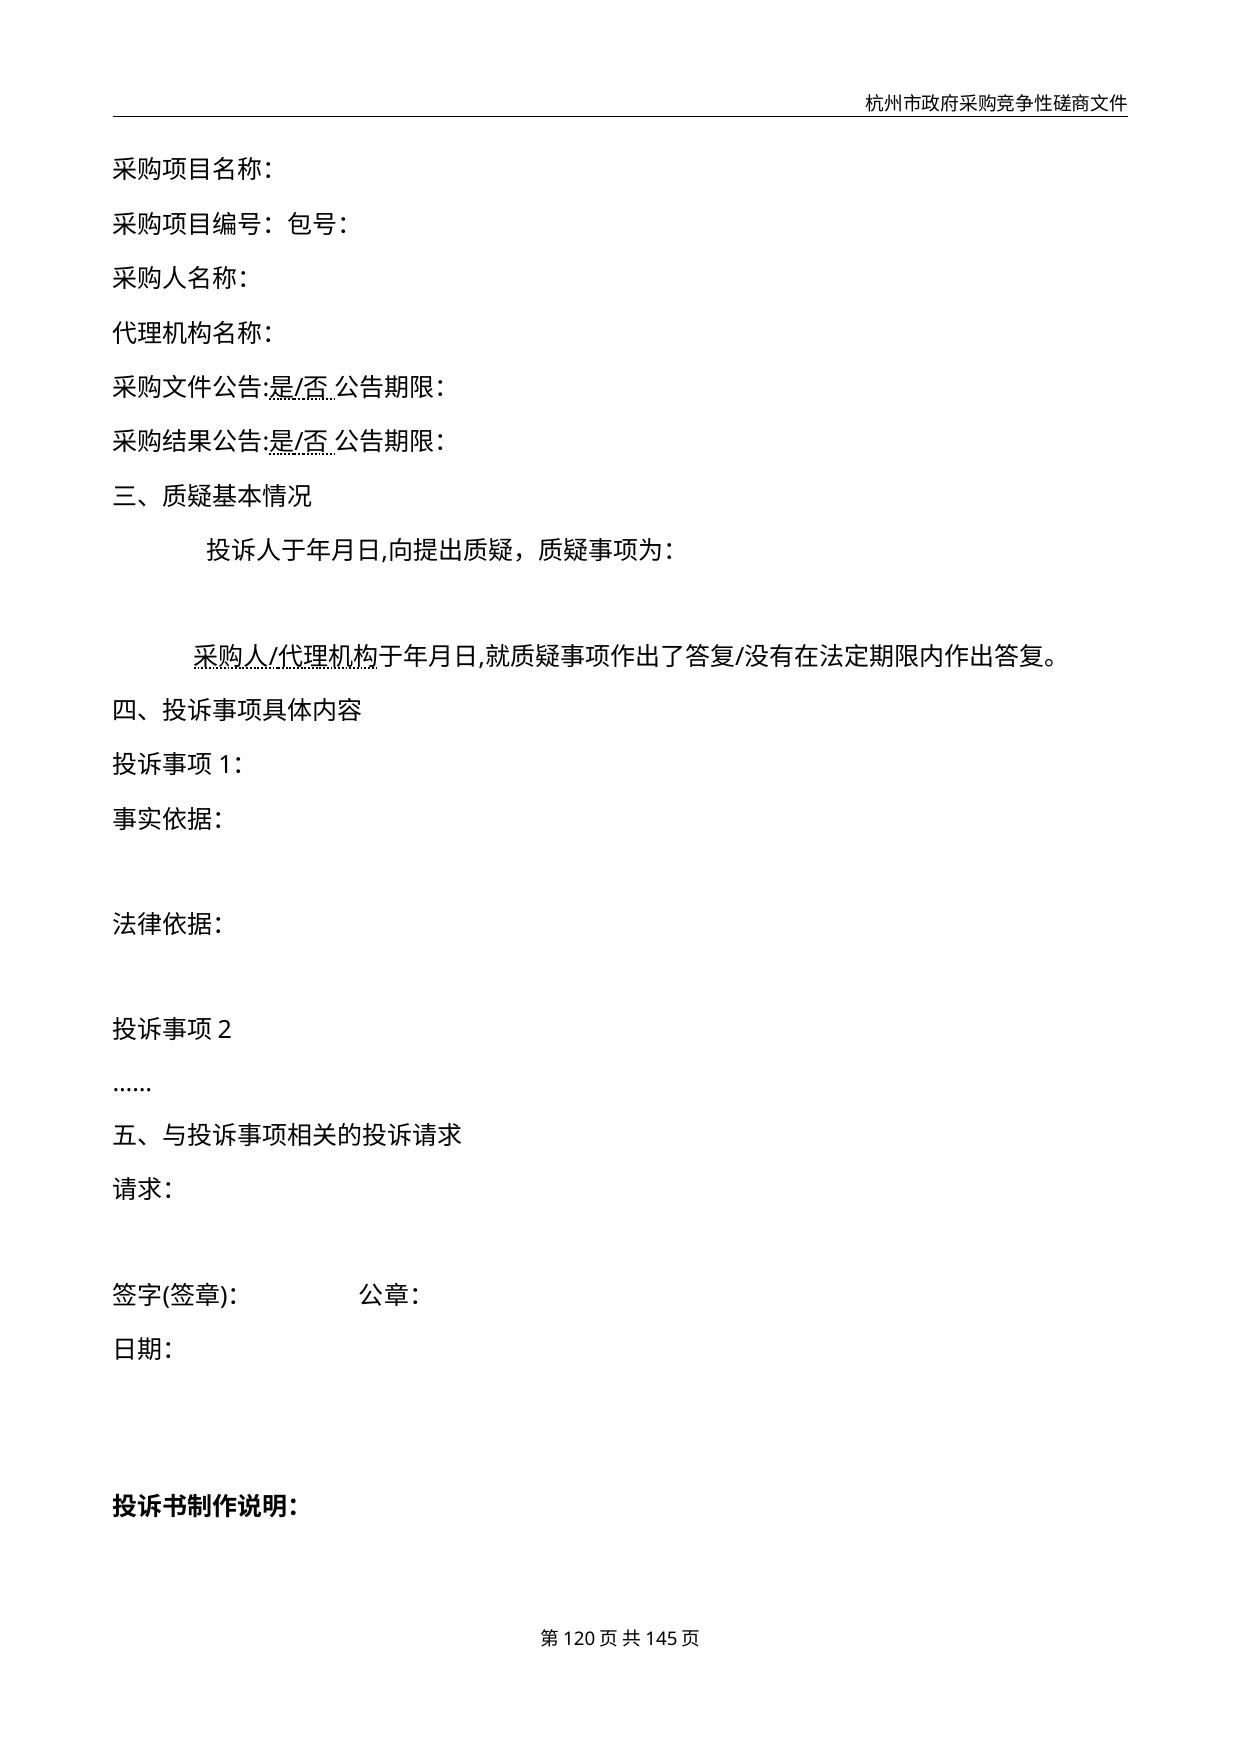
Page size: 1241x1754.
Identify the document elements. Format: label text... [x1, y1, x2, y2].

text 采购文件公告:是/否 公告期限： [112, 367, 1128, 404]
text 采购人/代理机构于年月日,就质疑事项作出了答复/没有在法定期限内作出答复。 [156, 636, 1128, 672]
text 采购人名称： [112, 259, 1128, 295]
text 代理机构名称： [112, 313, 1128, 349]
text 投诉书制作说明： [112, 1486, 1128, 1522]
text 五、与投诉事项相关的投诉请求 [112, 1115, 1128, 1152]
text 事实依据： [112, 799, 1128, 835]
text 采购结果公告:是/否 公告期限： [112, 422, 1128, 458]
text 投诉人于年月日,向提出质疑，质疑事项为： [156, 531, 1128, 567]
text …… [112, 1064, 1128, 1098]
text 三、质疑基本情况 [112, 476, 1128, 512]
text 采购项目名称： [112, 150, 1128, 186]
text 采购项目编号：包号： [112, 204, 1128, 241]
text 签字(签章)： 公章： [112, 1275, 1128, 1311]
text 投诉事项2 [112, 1010, 1128, 1046]
text 日期： [112, 1329, 1128, 1366]
text 投诉事项 1： [112, 745, 1128, 781]
text 四、投诉事项具体内容 [112, 690, 1128, 727]
text 法律依据： [112, 904, 1128, 941]
text 请求： [112, 1170, 1128, 1206]
